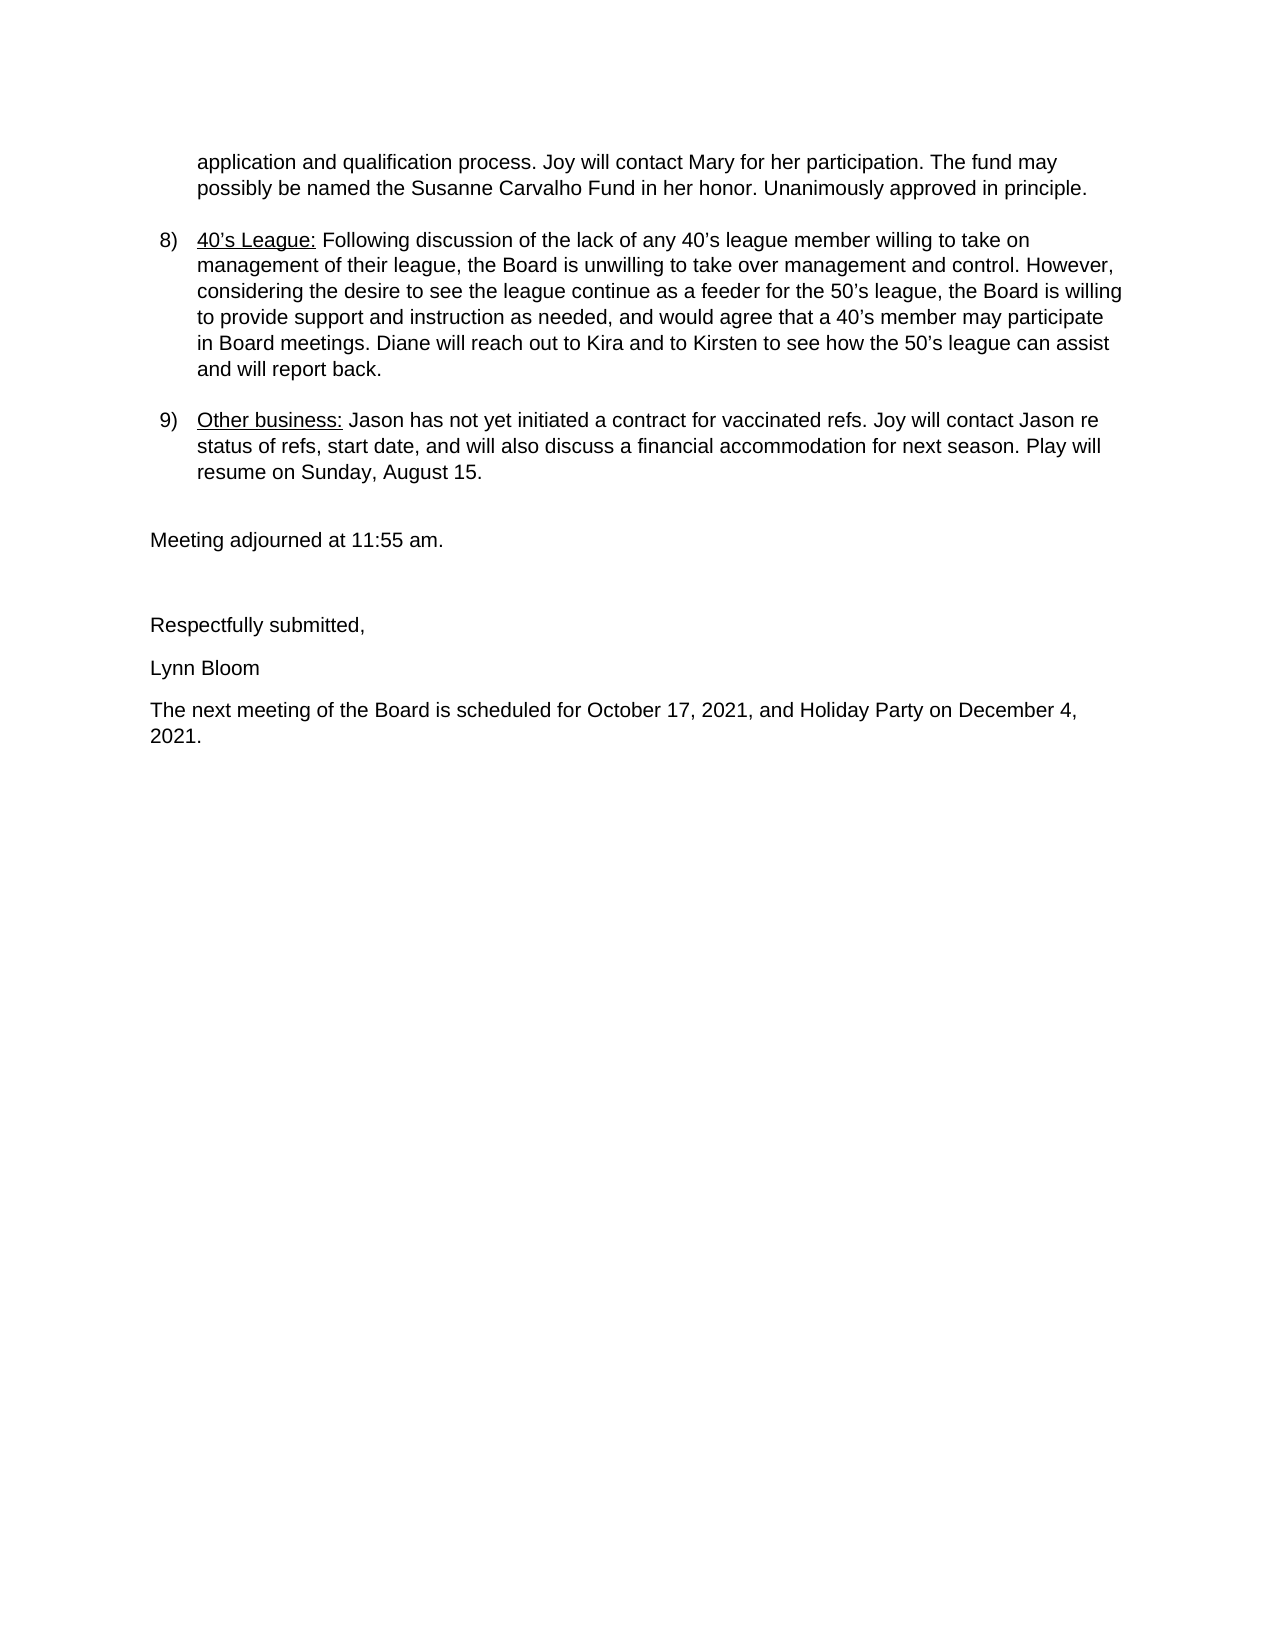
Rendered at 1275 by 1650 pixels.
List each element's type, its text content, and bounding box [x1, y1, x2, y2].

text The next meeting of the Board is scheduled for October 17, 2021, and Holiday Party on December 4, 2021. [150, 698, 1125, 748]
list 40’s League: Following discussion of the lack of any 40’s league member willing to take on management of their league, the Board is unwilling to take over management and control. However, considering the desire to see the league continue as a feeder for the 50’s league, the Board is willing to provide support and instruction as needed, and would agree that a 40’s member may participate in Board meetings. Diane will reach out to Kira and to Kirsten to see how the 50’s league can assist and will report back. [159, 227, 1125, 381]
list Other business: Jason has not yet initiated a contract for vaccinated refs. Joy will contact Jason re status of refs, start date, and will also discuss a financial accommodation for next season. Play will resume on Sunday, August 15. [159, 408, 1125, 484]
text Lynn Bloom [150, 656, 1125, 680]
text Meeting adjourned at 11:55 am. [150, 528, 1125, 552]
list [159, 150, 1125, 200]
text Respectfully submitted, [150, 613, 1125, 637]
